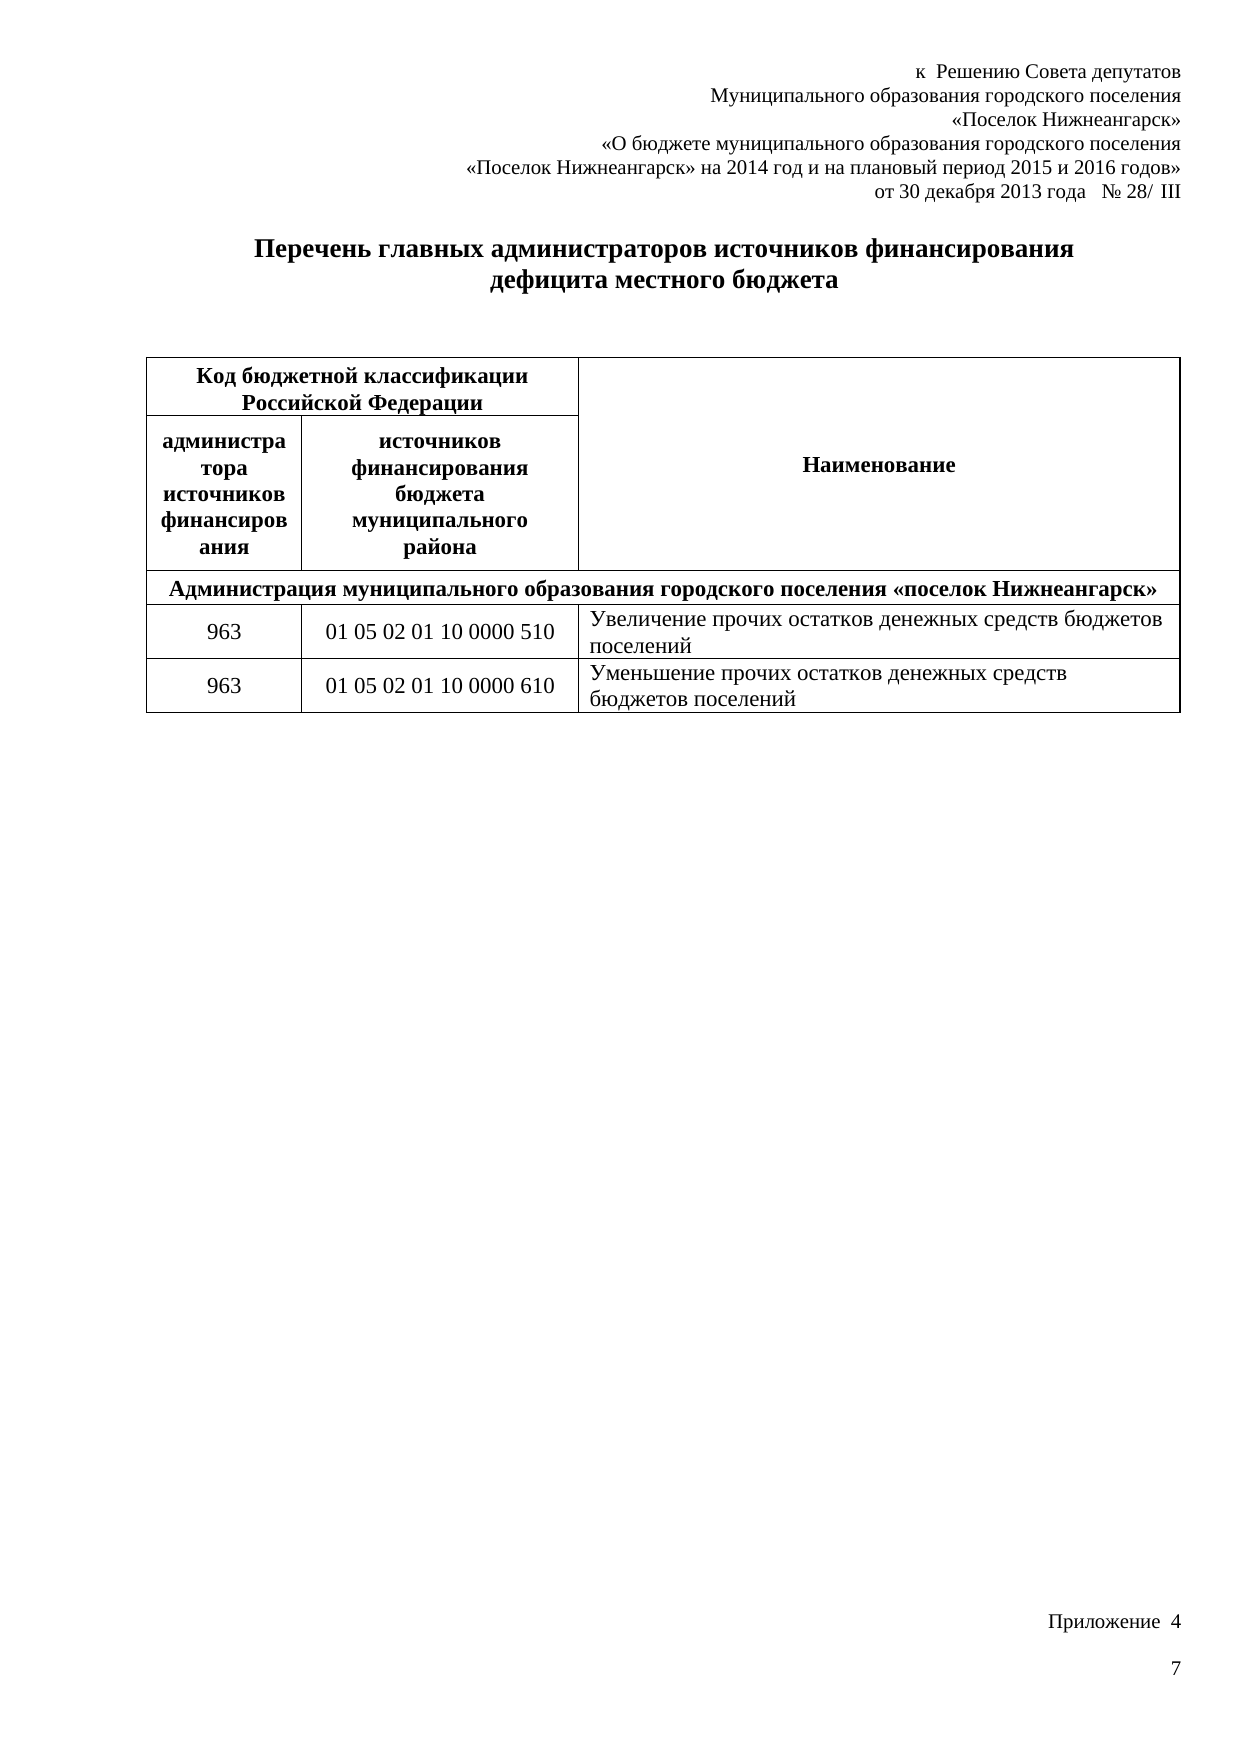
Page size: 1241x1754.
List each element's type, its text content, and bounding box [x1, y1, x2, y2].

table_header Код бюджетной классификации Российской Федерации [147, 358, 578, 415]
table_cell источников финансирования бюджета муниципального района [302, 416, 578, 570]
text к Решению Совета депутатов [148, 59, 1181, 83]
text от 30 декабря 2013 года № 28/ III [148, 179, 1181, 203]
text Перечень главных администраторов источников финансирования [148, 232, 1181, 263]
text «Поселок Нижнеангарск» на 2014 год и на плановый период 2015 и 2016 годов» [148, 155, 1181, 179]
text Приложение 4 [148, 1609, 1181, 1633]
table_cell Увеличение прочих остатков денежных средств бюджетов поселений [579, 605, 1179, 658]
table_header Наименование [579, 358, 1179, 570]
text «О бюджете муниципального образования городского поселения [148, 131, 1181, 155]
text дефицита местного бюджета [148, 263, 1181, 294]
table_cell Администрация муниципального образования городского поселения «поселок Нижнеангарск» [147, 571, 1179, 604]
table_cell администратора источников финансирования [147, 416, 301, 570]
table_cell 01 05 02 01 10 0000 510 [302, 605, 578, 658]
table_cell 01 05 02 01 10 0000 610 [302, 659, 578, 712]
table_cell 963 [147, 659, 301, 712]
table_cell Уменьшение прочих остатков денежных средств бюджетов поселений [579, 659, 1179, 712]
table_cell 963 [147, 605, 301, 658]
subtitle Муниципального образования городского поселения «Поселок Нижнеангарск» [148, 83, 1181, 131]
